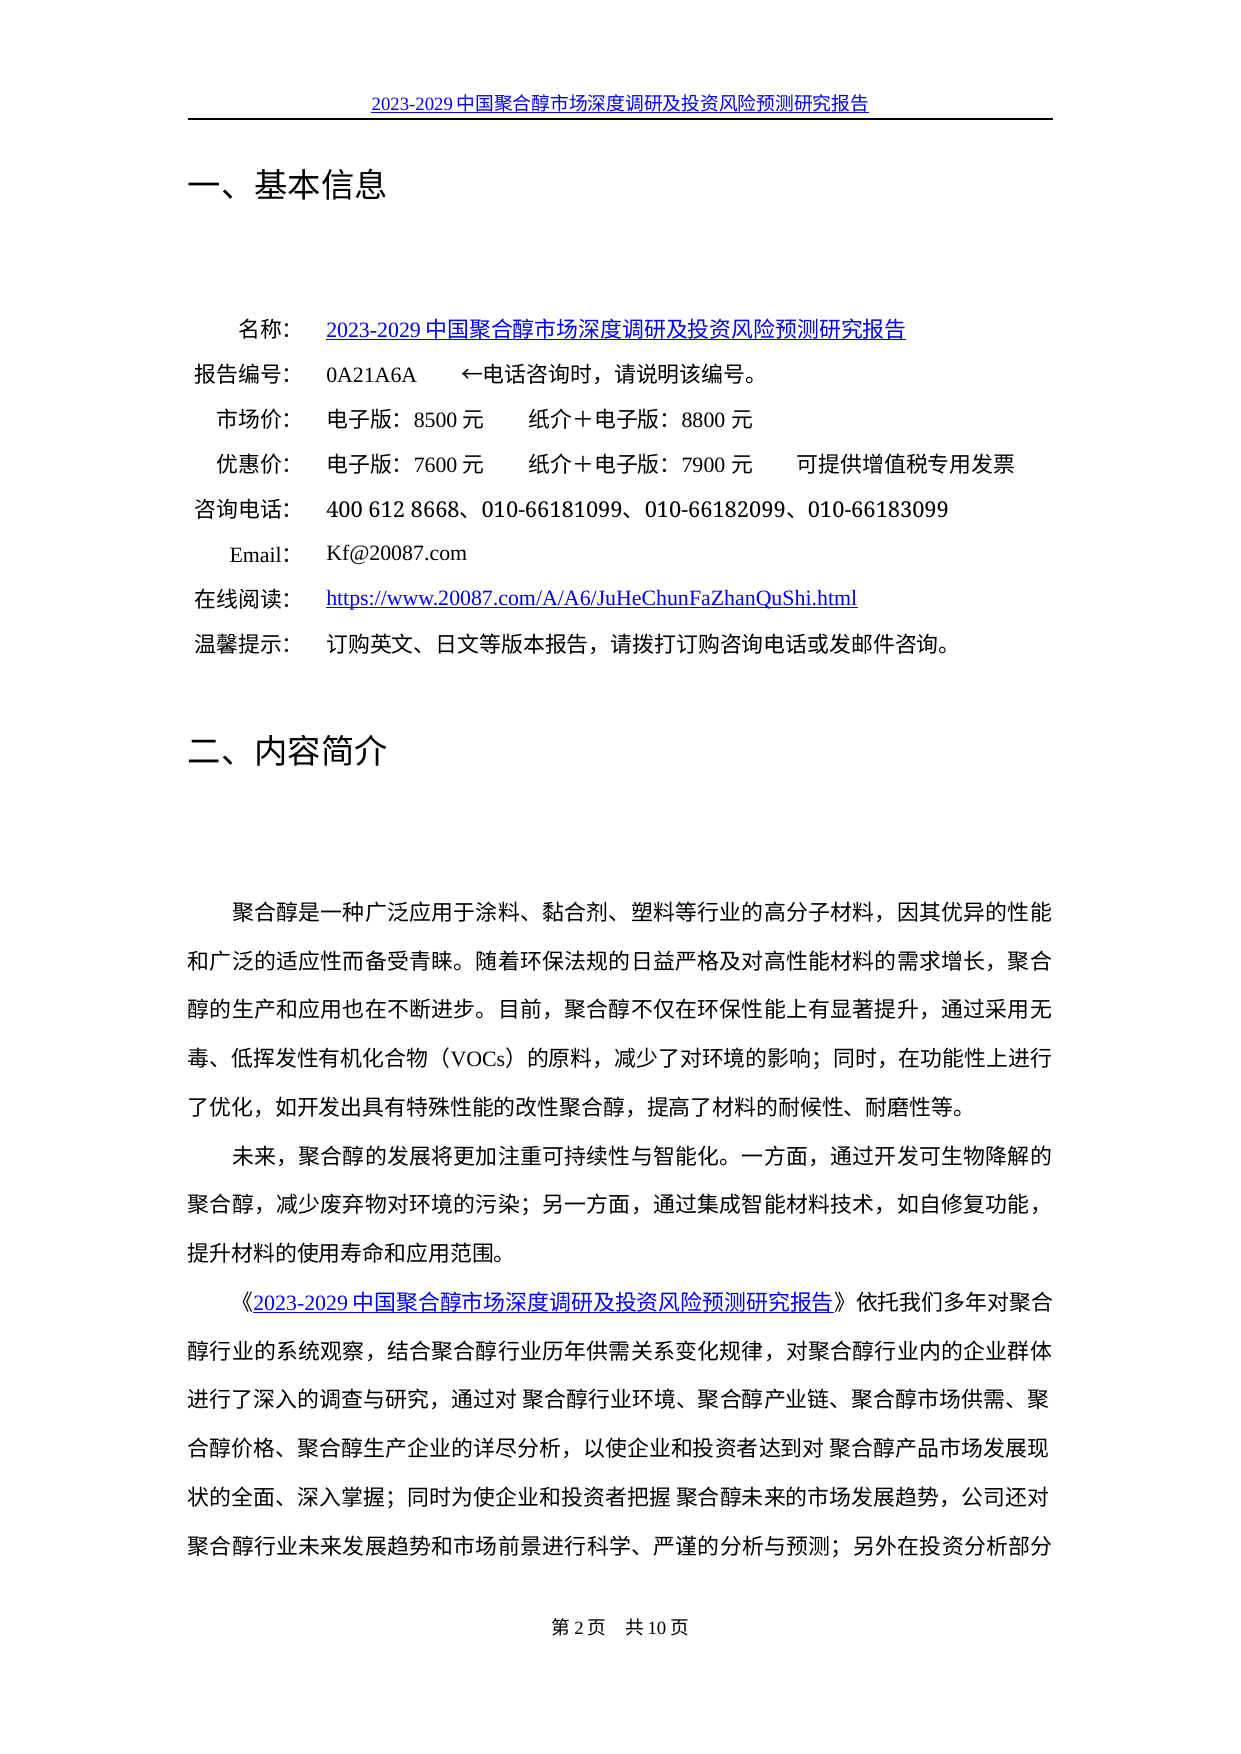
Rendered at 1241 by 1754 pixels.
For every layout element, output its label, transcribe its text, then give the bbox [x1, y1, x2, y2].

table_cell Email： [167, 537, 315, 582]
table_cell 400 612 8668、010-66181099、010-66182099、010-66183099 [315, 492, 1073, 537]
table_header 2023-2029中国聚合醇市场深度调研及投资风险预测研究报告 [315, 312, 1073, 357]
table_cell 优惠价： [167, 447, 315, 492]
table_cell [315, 582, 1073, 627]
table_cell 0A21A6A ←电话咨询时，请说明该编号。 [315, 357, 1073, 402]
table_cell 在线阅读： [167, 582, 315, 627]
table_cell 温馨提示： [167, 627, 315, 672]
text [187, 894, 1053, 1561]
table_cell 订购英文、日文等版本报告，请拨打订购咨询电话或发邮件咨询。 [315, 627, 1073, 672]
table_cell 报告编号： [167, 357, 315, 402]
table_cell 电子版：8500 元 纸介＋电子版：8800 元 [315, 402, 1073, 447]
table_cell Kf@20087.com [315, 537, 1073, 582]
table_cell 电子版：7600 元 纸介＋电子版：7900 元 可提供增值税专用发票 [315, 447, 1073, 492]
table_cell 市场价： [167, 402, 315, 447]
table_cell 咨询电话： [167, 492, 315, 537]
title 一、基本信息 [187, 150, 1053, 215]
table_header 名称： [167, 312, 315, 357]
title 二、内容简介 [187, 717, 1053, 782]
